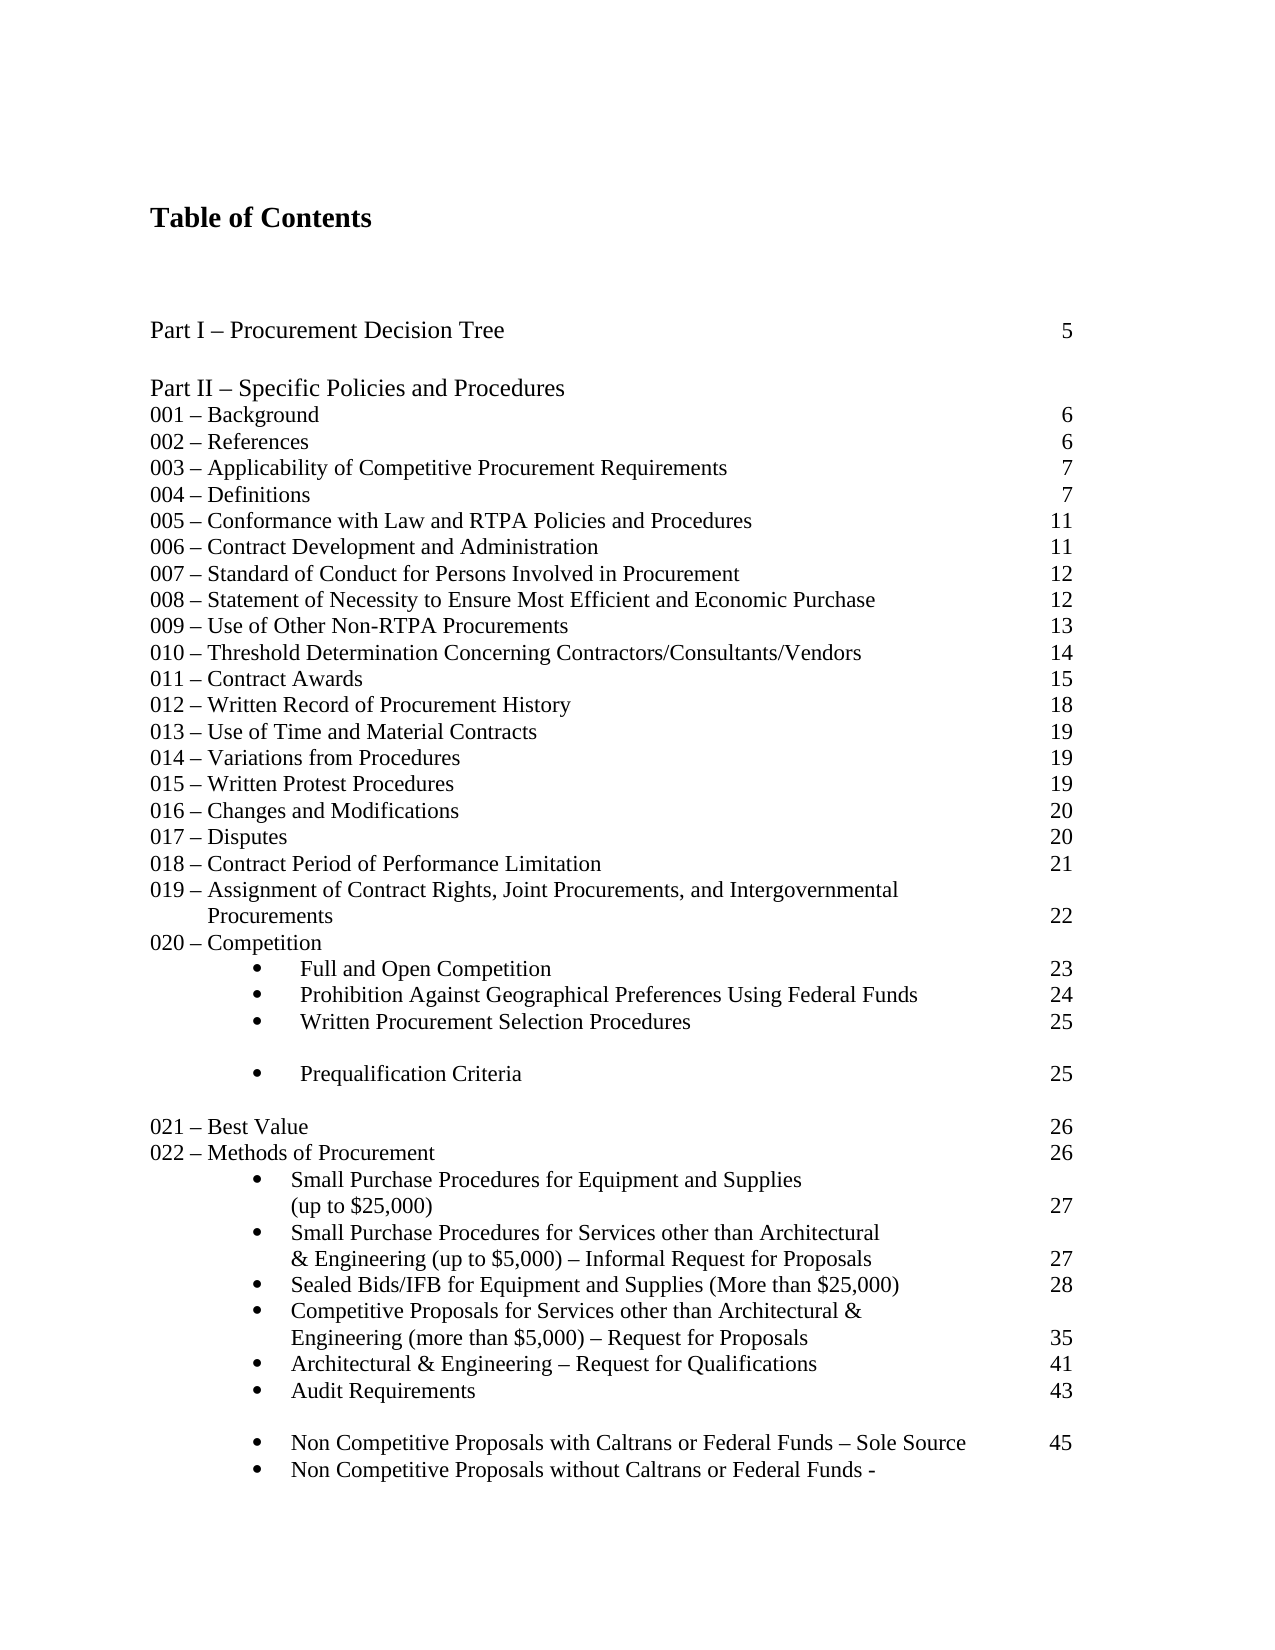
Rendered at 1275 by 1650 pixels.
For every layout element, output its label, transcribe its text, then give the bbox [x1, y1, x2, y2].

text 008 – Statement of Necessity to Ensure Most Efficient and Economic Purchase 12 [150, 586, 1125, 612]
list Written Procurement Selection Procedures 25 [253, 1008, 1125, 1060]
text 018 – Contract Period of Performance Limitation 21 [150, 849, 1125, 876]
text 007 – Standard of Conduct for Persons Involved in Procurement 12 [150, 560, 1125, 586]
text 022 – Methods of Procurement 26 [150, 1139, 1125, 1166]
subtitle Table of Contents [150, 200, 1125, 233]
text 002 – References 6 [150, 428, 1125, 454]
text 001 – Background 6 [150, 402, 1125, 428]
list Engineering (more than $5,000) – Request for Proposals 35 [291, 1324, 1125, 1350]
text 017 – Disputes 20 [150, 823, 1125, 849]
list Architectural & Engineering – Request for Qualifications 41 [253, 1350, 1125, 1377]
text 003 – Applicability of Competitive Procurement Requirements 7 [150, 454, 1125, 481]
text 011 – Contract Awards 15 [150, 665, 1125, 691]
list Small Purchase Procedures for Equipment and Supplies [253, 1166, 1125, 1192]
list (up to $25,000) 27 [291, 1192, 1125, 1218]
text 015 – Written Protest Procedures 19 [150, 771, 1125, 797]
text 013 – Use of Time and Material Contracts 19 [150, 718, 1125, 744]
text Part I – Procurement Decision Tree 5 [150, 315, 1125, 344]
list & Engineering (up to $5,000) – Informal Request for Proposals 27 [291, 1245, 1125, 1271]
text 005 – Conformance with Law and RTPA Policies and Procedures 11 [150, 507, 1125, 533]
text 021 – Best Value 26 [150, 1113, 1125, 1139]
list Sealed Bids/IFB for Equipment and Supplies (More than $25,000) 28 [253, 1271, 1125, 1298]
list Audit Requirements 43 [253, 1377, 1125, 1429]
text 019 – Assignment of Contract Rights, Joint Procurements, and Intergovernmental [150, 876, 1125, 902]
text 012 – Written Record of Procurement History 18 [150, 691, 1125, 718]
list Non Competitive Proposals with Caltrans or Federal Funds – Sole Source 45 [253, 1429, 1125, 1456]
text Procurements 22 [150, 902, 1125, 929]
list Non Competitive Proposals without Caltrans or Federal Funds - [253, 1456, 1125, 1482]
list Full and Open Competition 23 [253, 955, 1125, 981]
list Competitive Proposals for Services other than Architectural & [253, 1298, 1125, 1324]
list Small Purchase Procedures for Services other than Architectural [253, 1218, 1125, 1245]
text 004 – Definitions 7 [150, 481, 1125, 507]
text Part II – Specific Policies and Procedures [150, 373, 1125, 402]
list Prequalification Criteria 25 [253, 1060, 1125, 1113]
text 009 – Use of Other Non-RTPA Procurements 13 [150, 612, 1125, 639]
text 014 – Variations from Procedures 19 [150, 744, 1125, 771]
text 006 – Contract Development and Administration 11 [150, 533, 1125, 560]
text 020 – Competition [150, 929, 1125, 955]
list Prohibition Against Geographical Preferences Using Federal Funds 24 [253, 981, 1125, 1008]
text 010 – Threshold Determination Concerning Contractors/Consultants/Vendors 14 [150, 639, 1125, 665]
text 016 – Changes and Modifications 20 [150, 797, 1125, 823]
